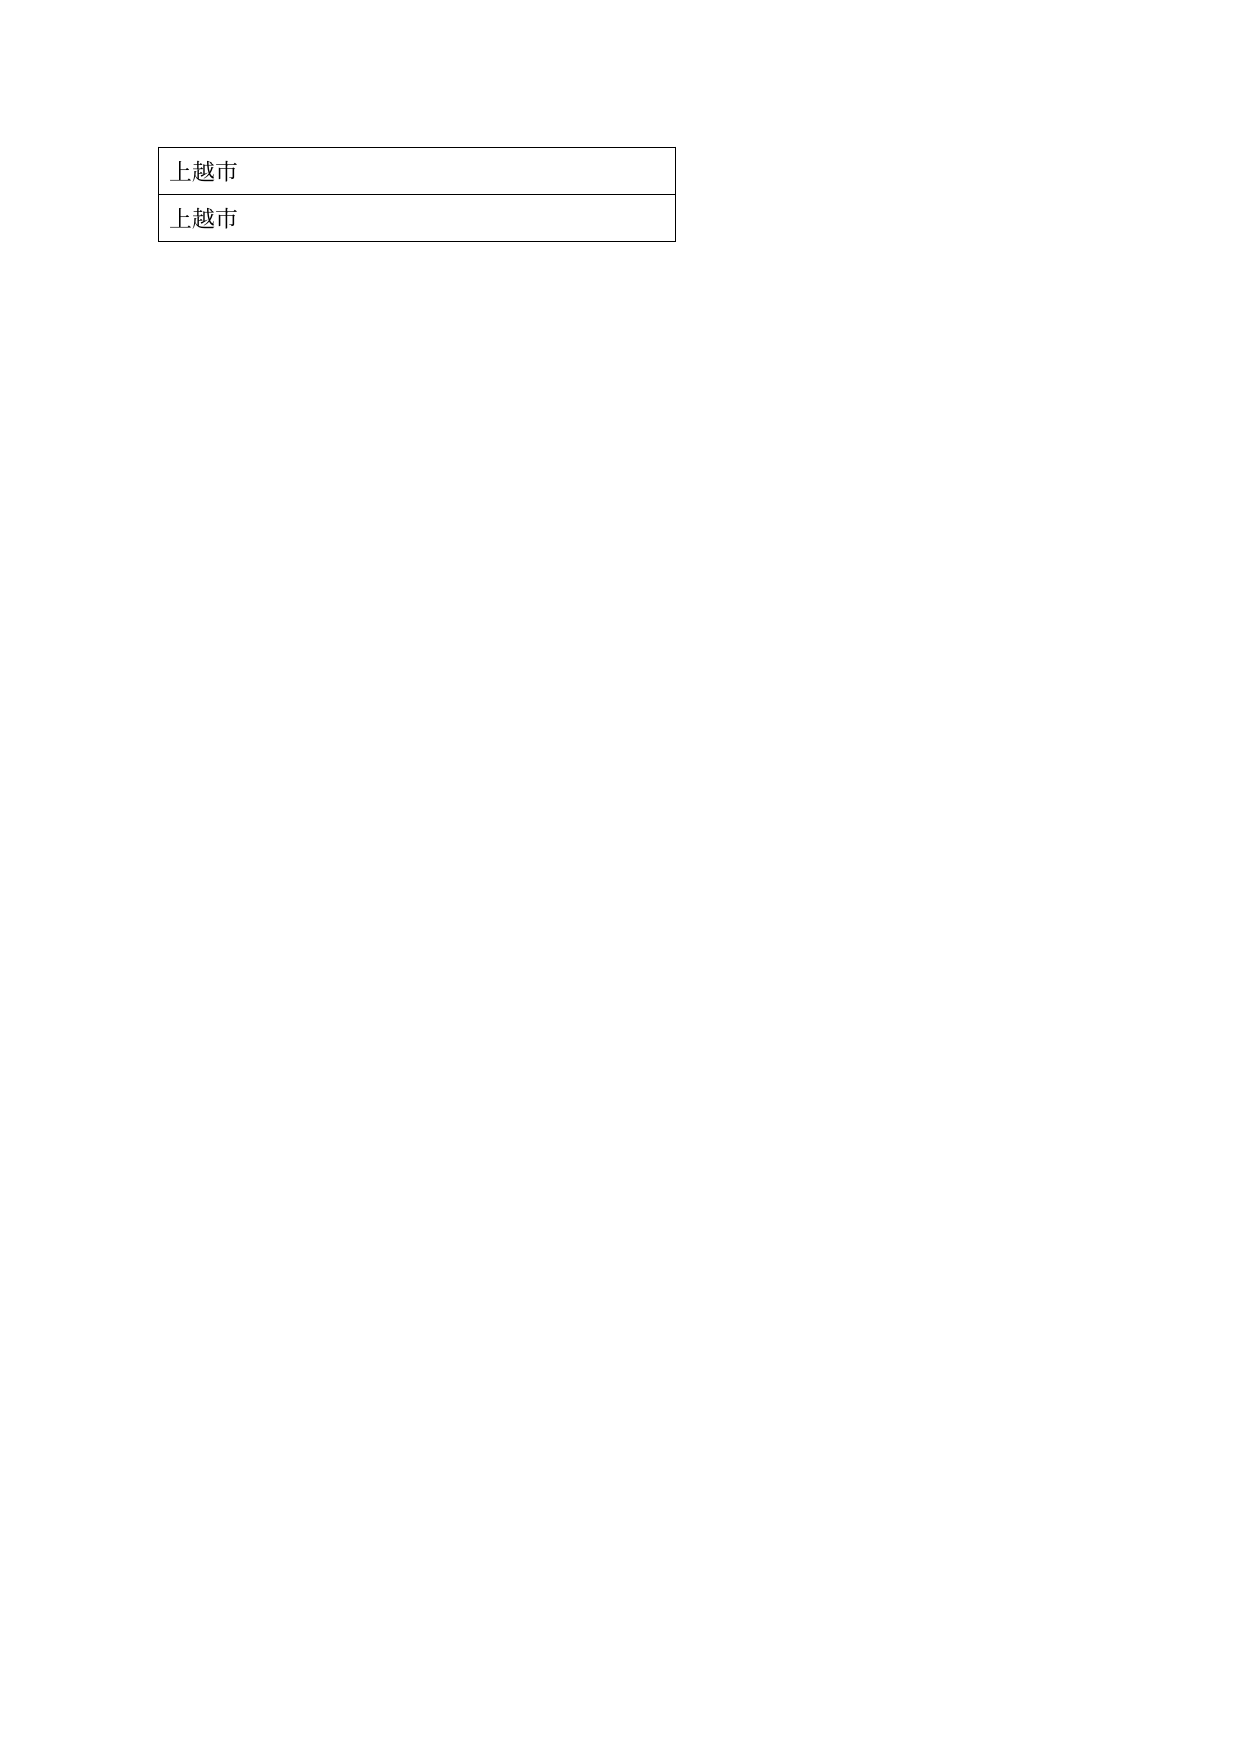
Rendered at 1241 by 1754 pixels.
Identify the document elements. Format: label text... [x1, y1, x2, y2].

table_cell 上越市 [159, 195, 675, 241]
table_cell 上越市 [159, 148, 675, 194]
